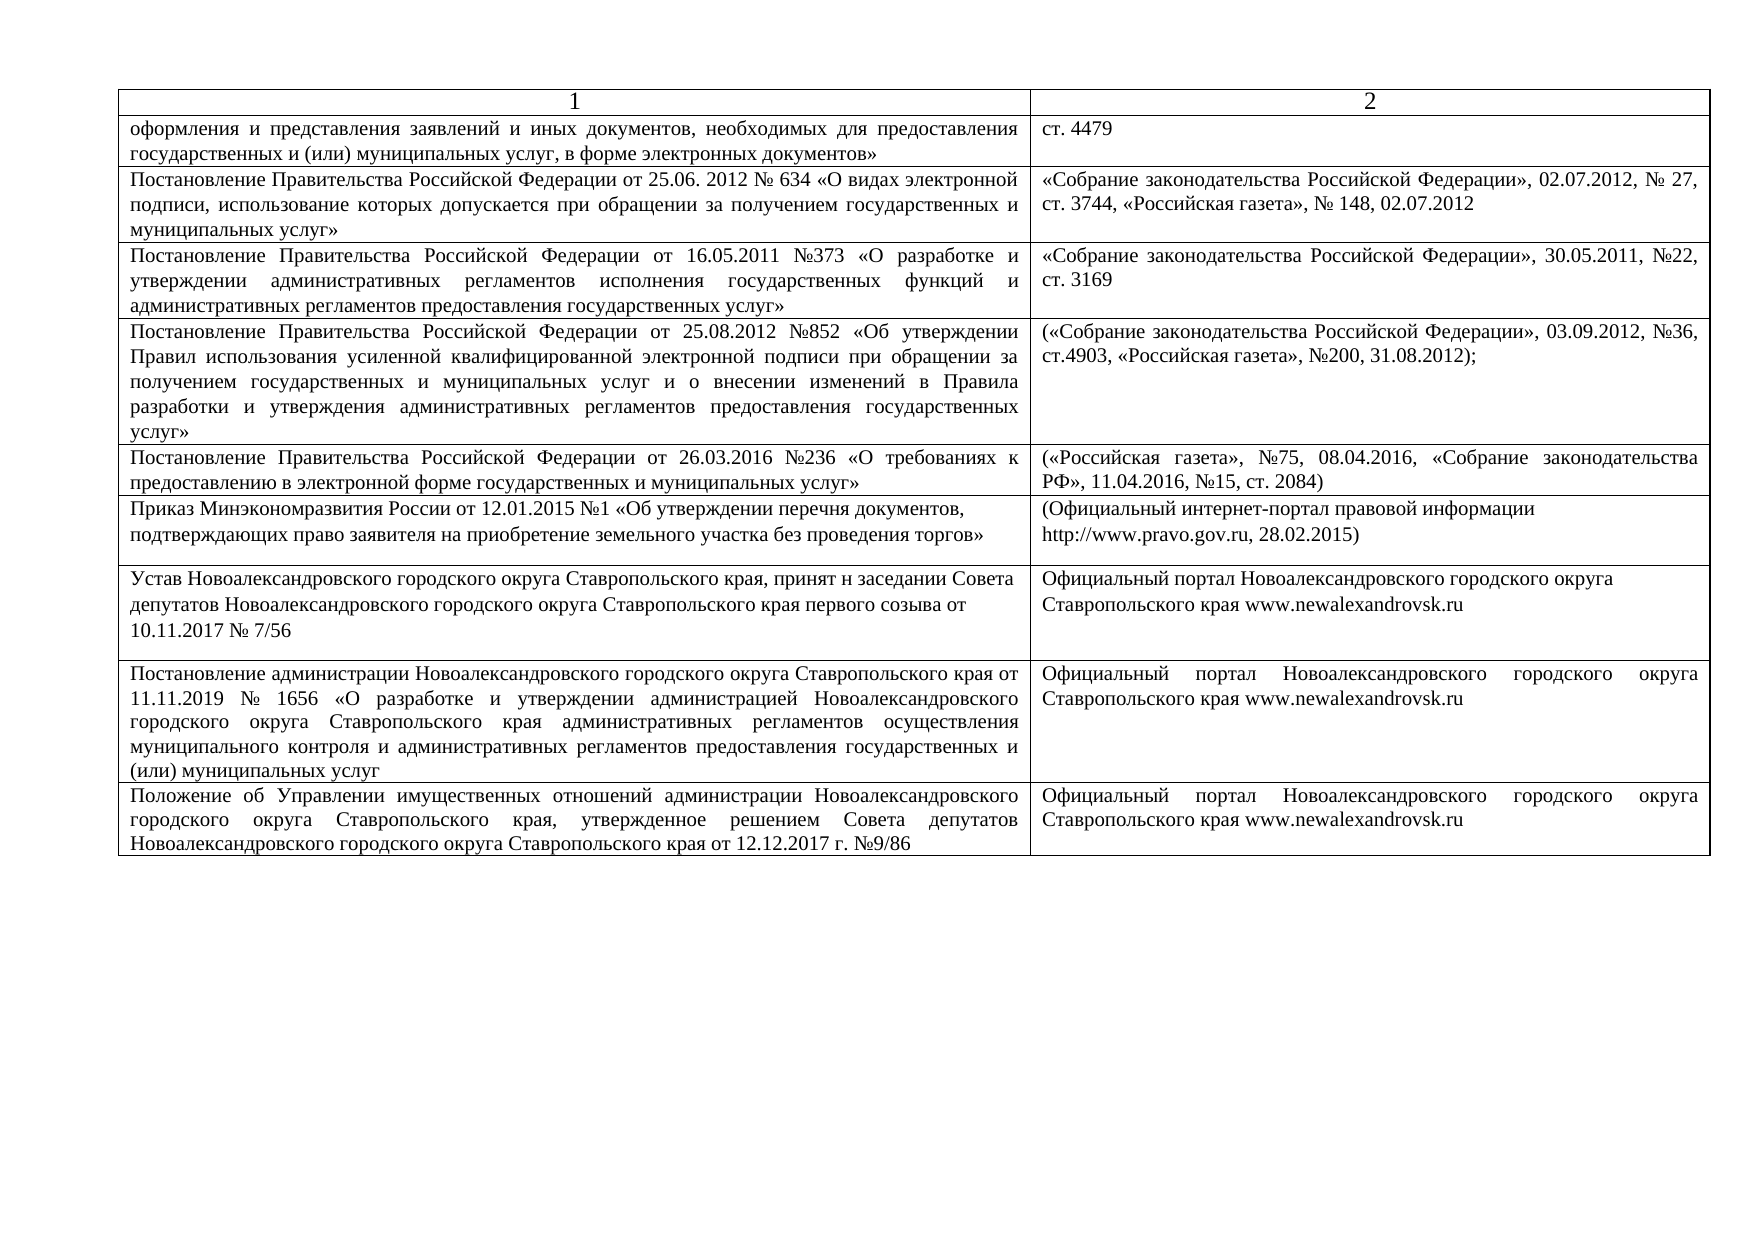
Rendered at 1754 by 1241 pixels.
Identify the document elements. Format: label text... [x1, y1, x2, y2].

table_cell («Собрание законодательства Российской Федерации», 03.09.2012, №36, ст.4903, «Российская газета», №200, 31.08.2012); [1031, 319, 1709, 444]
table_header 2 [1031, 90, 1709, 114]
table_cell Устав Новоалександровского городского округа Ставропольского края, принят н заседании Совета депутатов Новоалександровского городского округа Ставропольского края первого созыва от 10.11.2017 № 7/56 [119, 566, 1030, 660]
table_cell (Официальный интернет-портал правовой информации http://www.pravo.gov.ru, 28.02.2015) [1031, 496, 1709, 564]
table_cell Постановление администрации Новоалександровского городского округа Ставропольского края от 11.11.2019 № 1656 «О разработке и утверждении администрацией Новоалександровского городского округа Ставропольского края административных регламентов осуществления муниципального контроля и административных регламентов предоставления государственных и (или) муниципальных услуг [119, 661, 1030, 782]
table_cell Постановление Правительства Российской Федерации от 16.05.2011 №373 «О разработке и утверждении административных регламентов исполнения государственных функций и административных регламентов предоставления государственных услуг» [119, 243, 1030, 318]
table_cell («Российская газета», №75, 08.04.2016, «Собрание законодательства РФ», 11.04.2016, №15, ст. 2084) [1031, 445, 1709, 495]
table_cell Постановление Правительства Российской Федерации от 25.08.2012 №852 «Об утверждении Правил использования усиленной квалифицированной электронной подписи при обращении за получением государственных и муниципальных услуг и о внесении изменений в Правила разработки и утверждения административных регламентов предоставления государственных услуг» [119, 319, 1030, 444]
table_cell «Собрание законодательства Российской Федерации», 02.07.2012, № 27, ст. 3744, «Российская газета», № 148, 02.07.2012 [1031, 167, 1709, 242]
table_cell Постановление Правительства Российской Федерации от 26.03.2016 №236 «О требованиях к предоставлению в электронной форме государственных и муниципальных услуг» [119, 445, 1030, 495]
table_cell Официальный портал Новоалександровского городского округа Ставропольского края www.newalexandrovsk.ru [1031, 566, 1709, 660]
table_cell Постановление Правительства Российской Федерации от 25.06. 2012 № 634 «О видах электронной подписи, использование которых допускается при обращении за получением государственных и муниципальных услуг» [119, 167, 1030, 242]
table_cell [119, 116, 1030, 166]
table_cell Официальный портал Новоалександровского городского округа Ставропольского края www.newalexandrovsk.ru [1031, 661, 1709, 782]
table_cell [1031, 116, 1709, 166]
table_cell «Собрание законодательства Российской Федерации», 30.05.2011, №22, ст. 3169 [1031, 243, 1709, 318]
table_header 1 [119, 90, 1030, 114]
table_cell Приказ Минэкономразвития России от 12.01.2015 №1 «Об утверждении перечня документов, подтверждающих право заявителя на приобретение земельного участка без проведения торгов» [119, 496, 1030, 564]
table_cell Официальный портал Новоалександровского городского округа Ставропольского края www.newalexandrovsk.ru [1031, 783, 1709, 855]
table_cell Положение об Управлении имущественных отношений администрации Новоалександровского городского округа Ставропольского края, утвержденное решением Совета депутатов Новоалександровского городского округа Ставропольского края от 12.12.2017 г. №9/86 [119, 783, 1030, 855]
